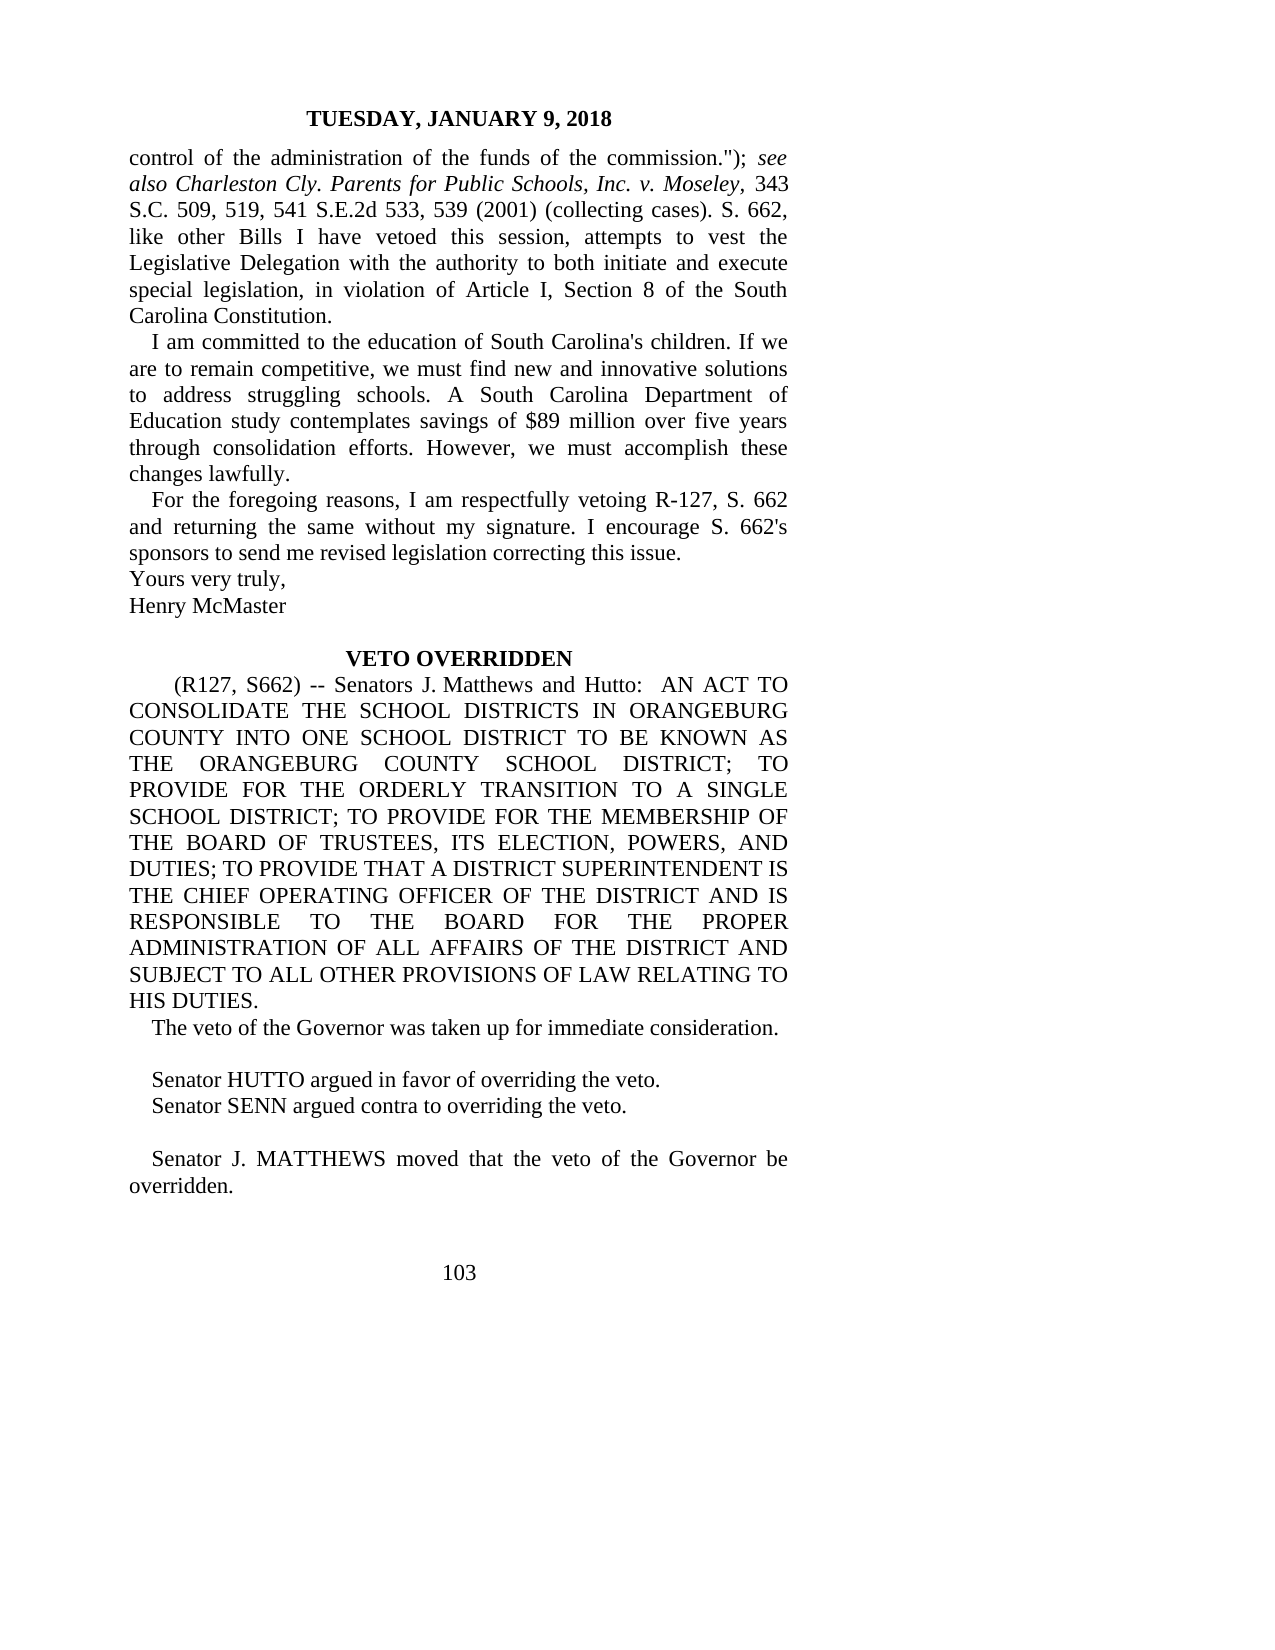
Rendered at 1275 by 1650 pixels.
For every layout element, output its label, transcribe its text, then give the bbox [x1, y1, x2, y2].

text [129, 144, 789, 328]
text VETO OVERRIDDEN [129, 644, 789, 671]
text The veto of the Governor was taken up for immediate consideration. [129, 1013, 789, 1040]
text Senator HUTTO argued in favor of overriding the veto. [129, 1066, 789, 1093]
text I am committed to the education of South Carolina's children. If we are to remain competitive, we must find new and innovative solutions to address struggling schools. A South Carolina Department of Education study contemplates savings of $89 million over five years through consolidation efforts. However, we must accomplish these changes lawfully. [129, 328, 789, 486]
text For the foregoing reasons, I am respectfully vetoing R-127, S. 662 and returning the same without my signature. I encourage S. 662's sponsors to send me revised legislation correcting this issue. [129, 486, 789, 566]
text Yours very truly, [129, 566, 789, 592]
text Senator SENN argued contra to overriding the veto. [129, 1093, 789, 1119]
text Henry McMaster [129, 592, 789, 618]
text Senator J. MATTHEWS moved that the veto of the Governor be overridden. [129, 1145, 789, 1198]
text (R127, S662) -- Senators J. Matthews and Hutto: AN ACT TO CONSOLIDATE THE SCHOOL DISTRICTS IN ORANGEBURG COUNTY INTO ONE SCHOOL DISTRICT TO BE KNOWN AS THE ORANGEBURG COUNTY SCHOOL DISTRICT; TO PROVIDE FOR THE ORDERLY TRANSITION TO A SINGLE SCHOOL DISTRICT; TO PROVIDE FOR THE MEMBERSHIP OF THE BOARD OF TRUSTEES, ITS ELECTION, POWERS, AND DUTIES; TO PROVIDE THAT A DISTRICT SUPERINTENDENT IS THE CHIEF OPERATING OFFICER OF THE DISTRICT AND IS RESPONSIBLE TO THE BOARD FOR THE PROPER ADMINISTRATION OF ALL AFFAIRS OF THE DISTRICT AND SUBJECT TO ALL OTHER PROVISIONS OF LAW RELATING TO HIS DUTIES. [129, 671, 789, 1013]
